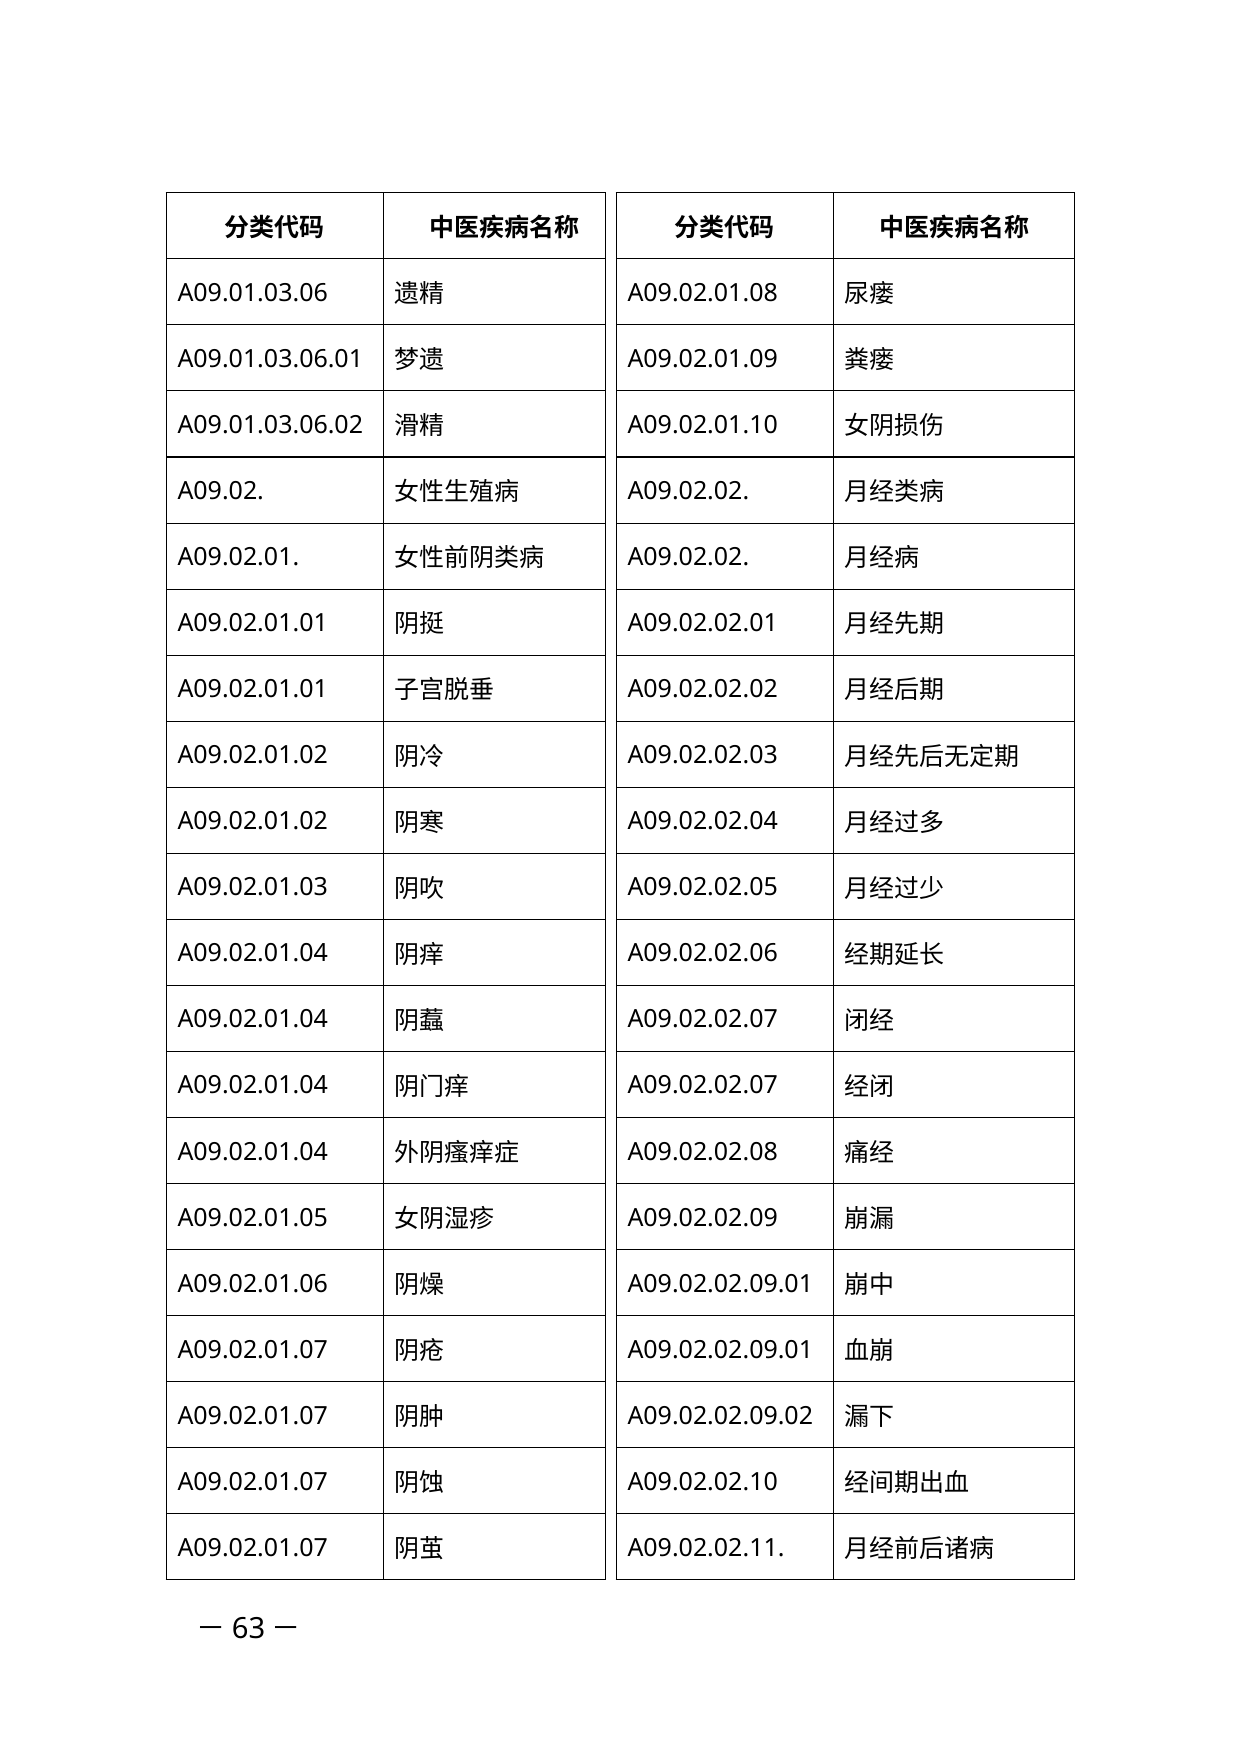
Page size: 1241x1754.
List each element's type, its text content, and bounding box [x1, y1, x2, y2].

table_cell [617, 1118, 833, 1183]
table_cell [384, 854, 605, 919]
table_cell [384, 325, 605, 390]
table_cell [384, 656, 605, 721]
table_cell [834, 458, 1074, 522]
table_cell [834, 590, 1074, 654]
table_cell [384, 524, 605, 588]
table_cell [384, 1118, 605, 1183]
table_header 分类代码 [167, 193, 383, 258]
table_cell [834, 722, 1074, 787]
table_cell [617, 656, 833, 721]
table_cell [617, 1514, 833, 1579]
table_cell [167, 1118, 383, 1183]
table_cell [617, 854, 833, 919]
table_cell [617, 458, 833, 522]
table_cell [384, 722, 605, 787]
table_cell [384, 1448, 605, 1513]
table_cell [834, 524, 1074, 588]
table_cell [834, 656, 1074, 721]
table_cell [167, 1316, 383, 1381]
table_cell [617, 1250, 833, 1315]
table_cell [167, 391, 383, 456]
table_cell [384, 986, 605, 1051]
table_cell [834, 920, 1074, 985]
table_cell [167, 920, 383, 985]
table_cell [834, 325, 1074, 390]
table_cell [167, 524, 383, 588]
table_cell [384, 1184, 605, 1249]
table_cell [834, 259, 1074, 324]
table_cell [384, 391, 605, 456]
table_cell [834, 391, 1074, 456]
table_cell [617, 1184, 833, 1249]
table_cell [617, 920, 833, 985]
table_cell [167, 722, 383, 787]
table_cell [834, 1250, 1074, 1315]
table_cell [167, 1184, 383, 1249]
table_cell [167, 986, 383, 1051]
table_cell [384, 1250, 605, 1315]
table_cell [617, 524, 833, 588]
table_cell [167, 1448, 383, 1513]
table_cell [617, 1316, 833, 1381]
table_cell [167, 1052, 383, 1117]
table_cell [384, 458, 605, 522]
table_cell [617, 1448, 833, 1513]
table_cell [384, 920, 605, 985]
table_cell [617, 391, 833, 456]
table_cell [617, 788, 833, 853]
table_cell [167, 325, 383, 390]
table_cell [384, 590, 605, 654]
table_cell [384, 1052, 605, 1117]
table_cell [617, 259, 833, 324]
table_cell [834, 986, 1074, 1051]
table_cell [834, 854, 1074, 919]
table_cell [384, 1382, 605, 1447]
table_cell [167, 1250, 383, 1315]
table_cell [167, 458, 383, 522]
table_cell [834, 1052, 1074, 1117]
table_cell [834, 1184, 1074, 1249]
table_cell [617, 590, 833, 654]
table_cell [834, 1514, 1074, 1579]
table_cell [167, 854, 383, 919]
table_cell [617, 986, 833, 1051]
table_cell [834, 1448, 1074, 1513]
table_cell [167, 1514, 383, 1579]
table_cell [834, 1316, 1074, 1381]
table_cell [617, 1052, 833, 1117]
table_header 分类代码 [617, 193, 833, 258]
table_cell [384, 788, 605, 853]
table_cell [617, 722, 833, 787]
table_header 中医疾病名称 [384, 193, 605, 258]
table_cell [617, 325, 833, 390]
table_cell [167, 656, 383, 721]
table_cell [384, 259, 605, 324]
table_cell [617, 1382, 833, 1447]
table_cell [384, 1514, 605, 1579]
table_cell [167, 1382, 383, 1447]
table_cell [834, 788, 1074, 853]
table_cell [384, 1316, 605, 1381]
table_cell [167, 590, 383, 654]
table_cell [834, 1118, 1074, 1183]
table_header 中医疾病名称 [834, 193, 1074, 258]
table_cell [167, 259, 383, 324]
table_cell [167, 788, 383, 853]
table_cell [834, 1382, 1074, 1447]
